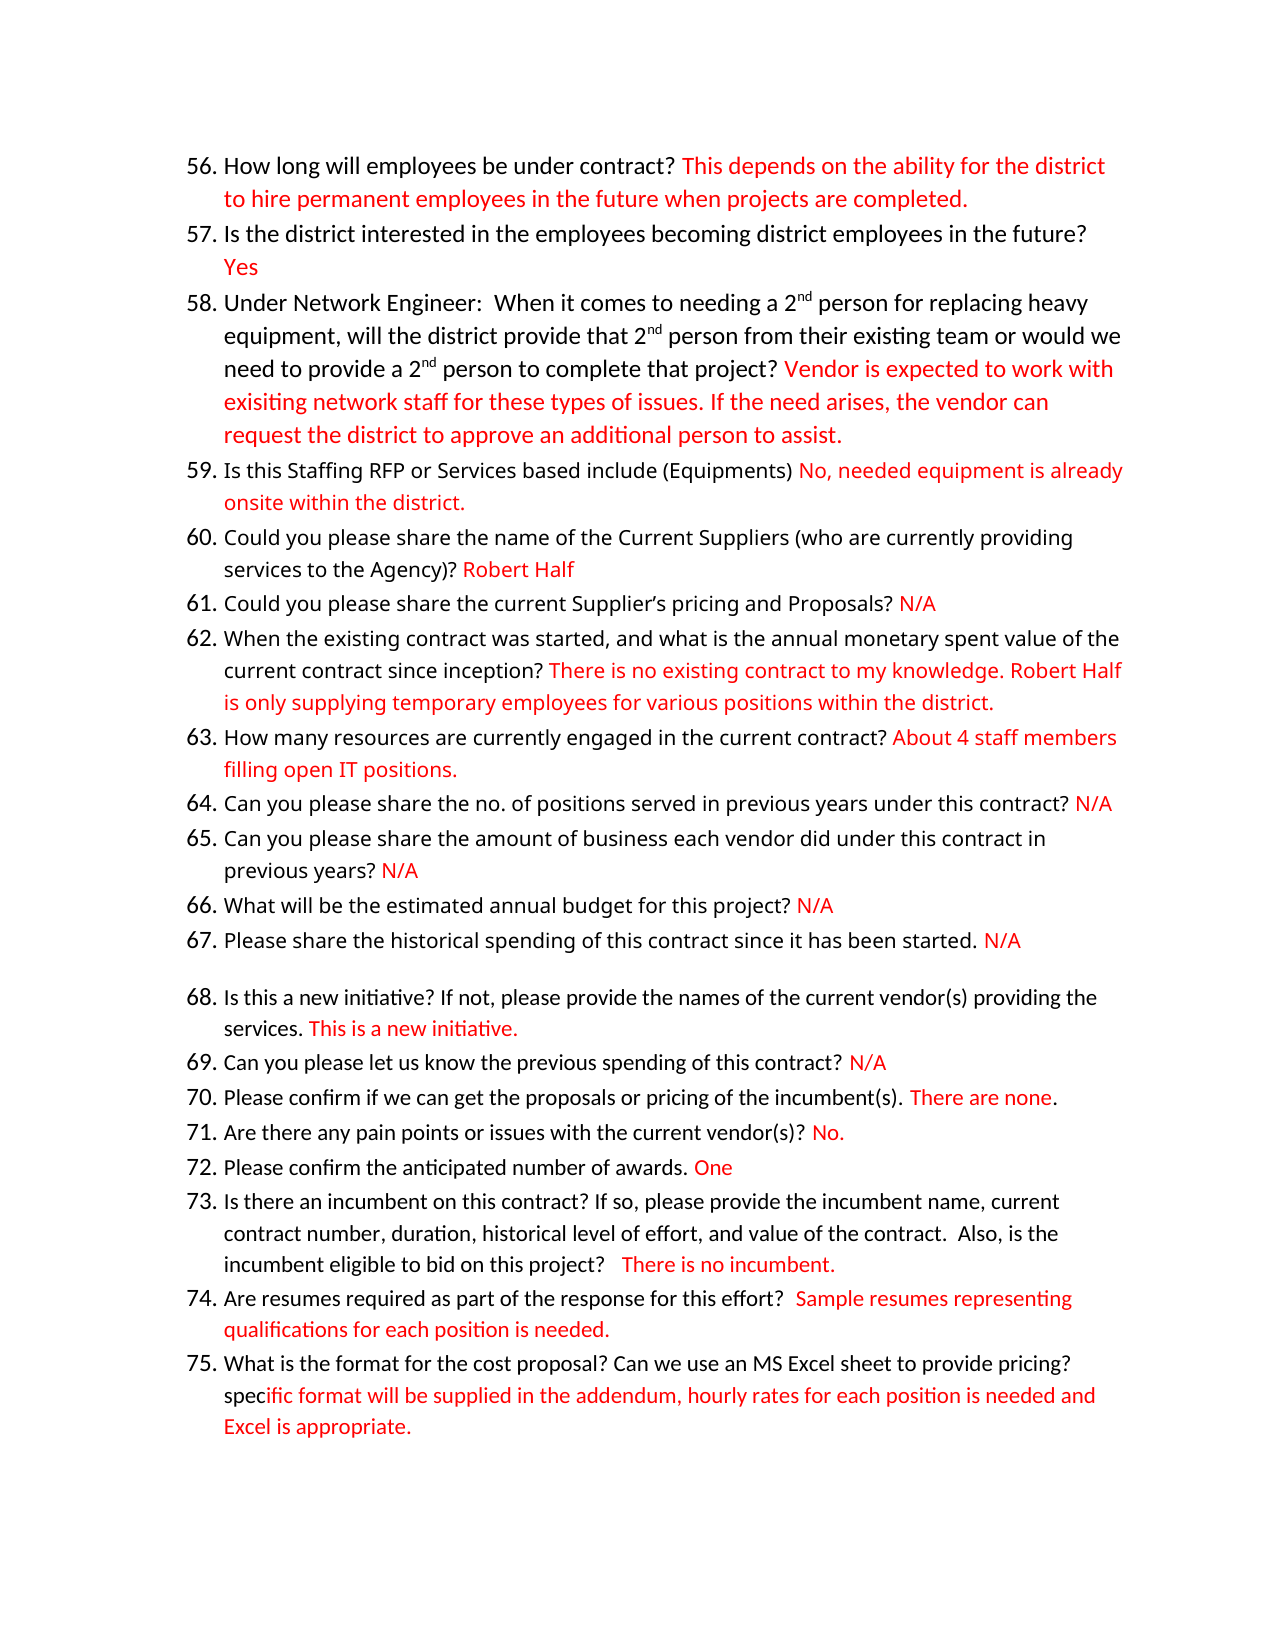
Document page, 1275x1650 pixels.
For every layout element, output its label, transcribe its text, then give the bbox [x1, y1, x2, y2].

list Is there an incumbent on this contract? If so, please provide the incumbent name, current contract number, duration, historical level of effort, and value of the contract. Also, is the incumbent eligible to bid on this project? There is no incumbent. [186, 1186, 1125, 1278]
list Can you please share the amount of business each vendor did under this contract in previous years? N/A [186, 823, 1125, 885]
list Can you please share the no. of positions served in previous years under this contract? N/A [186, 787, 1125, 818]
list Could you please share the current Supplier’s pricing and Proposals? N/A [186, 587, 1125, 618]
list How many resources are currently engaged in the current contract? About 4 staff members filling open IT positions. [186, 721, 1125, 783]
list Is this Staffing RFP or Services based include (Equipments) No, needed equipment is already onsite within the district. [186, 454, 1125, 517]
list Please share the historical spending of this contract since it has been started. N/A [186, 924, 1125, 955]
list Can you please let us know the previous spending of this contract? N/A [186, 1046, 1125, 1077]
list How long will employees be under contract? This depends on the ability for the district to hire permanent employees in the future when projects are completed. [186, 150, 1125, 213]
list Under Network Engineer: When it comes to needing a 2nd person for replacing heavy equipment, will the district provide that 2nd person from their existing team or would we need to provide a 2nd person to complete that project? Vendor is expected to work with exisiting network staff for these types of issues. If the need arises, the vendor can request the district to approve an additional person to assist. [186, 287, 1125, 449]
list Are resumes required as part of the response for this effort? Sample resumes representing qualifications for each position is needed. [186, 1282, 1125, 1344]
list When the existing contract was started, and what is the annual monetary spent value of the current contract since inception? There is no existing contract to my knowledge. Robert Half is only supplying temporary employees for various positions within the district. [186, 623, 1125, 717]
list What will be the estimated annual budget for this project? N/A [186, 889, 1125, 920]
list Could you please share the name of the Current Suppliers (who are currently providing services to the Agency)? Robert Half [186, 521, 1125, 583]
list Please confirm the anticipated number of awards. One [186, 1151, 1125, 1181]
list Is the district interested in the employees becoming district employees in the future? Yes [186, 218, 1125, 282]
list Please confirm if we can get the proposals or pricing of the incumbent(s). There are none. [186, 1081, 1125, 1112]
list Are there any pain points or issues with the current vendor(s)? No. [186, 1116, 1125, 1146]
list What is the format for the cost proposal? Can we use an MS Excel sheet to provide pricing? specific format will be supplied in the addendum, hourly rates for each position is needed and Excel is appropriate. [186, 1348, 1125, 1440]
list Is this a new initiative? If not, please provide the names of the current vendor(s) providing the services. This is a new initiative. [186, 981, 1125, 1042]
